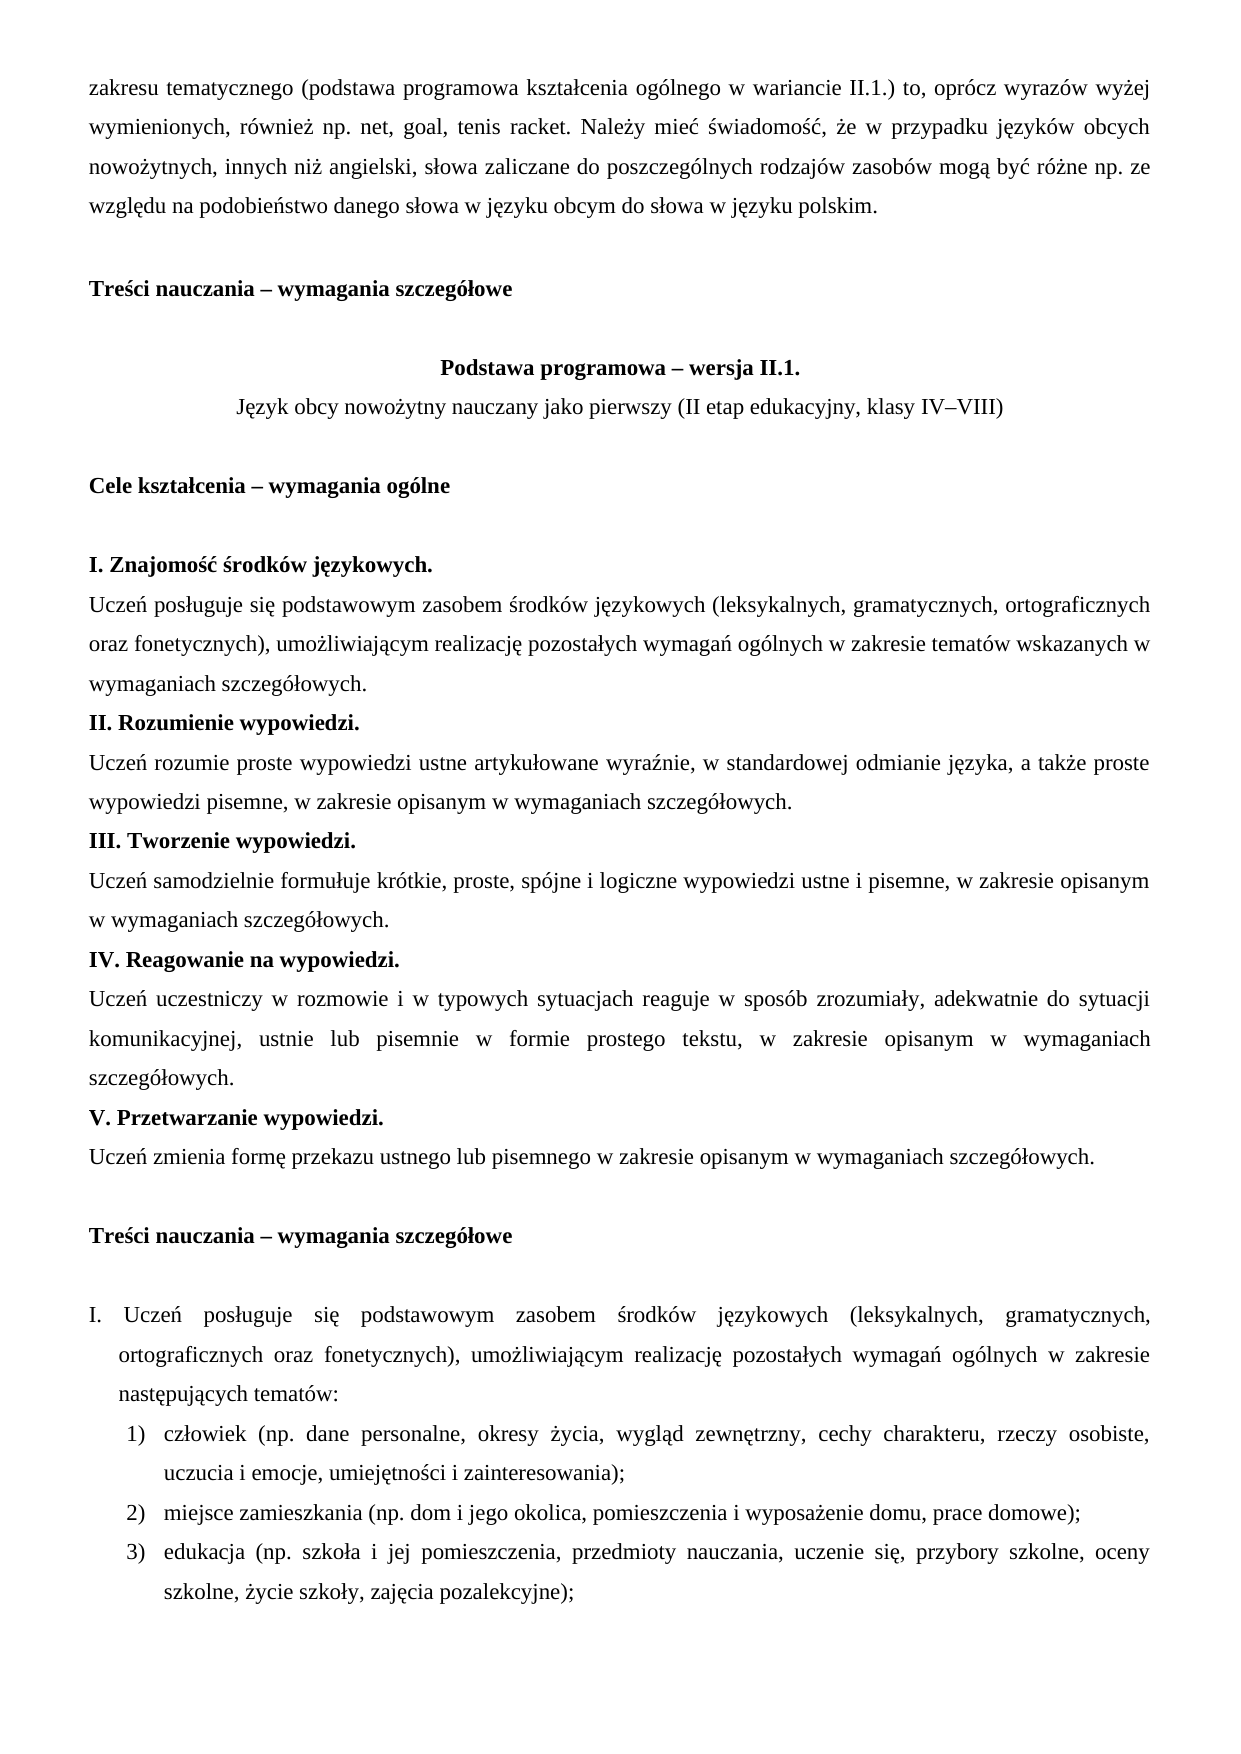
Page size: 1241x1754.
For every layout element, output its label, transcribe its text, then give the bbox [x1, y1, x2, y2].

text V. Przetwarzanie wypowiedzi. [89, 1104, 1152, 1130]
text II. Rozumienie wypowiedzi. [89, 709, 1152, 736]
text Uczeń samodzielnie formułuje krótkie, proste, spójne i logiczne wypowiedzi ustne i pisemne, w zakresie opisanym w wymaganiach szczegółowych. [89, 867, 1152, 933]
text Uczeń posługuje się podstawowym zasobem środków językowych (leksykalnych, gramatycznych, ortograficznych oraz fonetycznych), umożliwiającym realizację pozostałych wymagań ogólnych w zakresie tematów wskazanych w wymaganiach szczegółowych. [89, 591, 1152, 696]
text Treści nauczania – wymagania szczegółowe [89, 275, 1152, 301]
list edukacja (np. szkoła i jej pomieszczenia, przedmioty nauczania, uczenie się, przybory szkolne, oceny szkolne, życie szkoły, zajęcia pozalekcyjne); [126, 1538, 1152, 1604]
text III. Tworzenie wypowiedzi. [89, 828, 1152, 854]
text Treści nauczania – wymagania szczegółowe [89, 1222, 1152, 1249]
text Cele kształcenia – wymagania ogólne [89, 472, 1152, 499]
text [89, 74, 1152, 219]
text Uczeń zmienia formę przekazu ustnego lub pisemnego w zakresie opisanym w wymaganiach szczegółowych. [89, 1143, 1152, 1170]
text Uczeń rozumie proste wypowiedzi ustne artykułowane wyraźnie, w standardowej odmianie języka, a także proste wypowiedzi pisemne, w zakresie opisanym w wymaganiach szczegółowych. [89, 749, 1152, 814]
list człowiek (np. dane personalne, okresy życia, wygląd zewnętrzny, cechy charakteru, rzeczy osobiste, uczucia i emocje, umiejętności i zainteresowania); [126, 1420, 1152, 1486]
text Podstawa programowa – wersja II.1. [89, 354, 1152, 380]
list miejsce zamieszkania (np. dom i jego okolica, pomieszczenia i wyposażenie domu, prace domowe); [126, 1499, 1152, 1525]
text I. Znajomość środków językowych. [89, 551, 1152, 578]
text Język obcy nowożytny nauczany jako pierwszy (II etap edukacyjny, klasy IV–VIII) [89, 393, 1152, 420]
text Uczeń uczestniczy w rozmowie i w typowych sytuacjach reaguje w sposób zrozumiały, adekwatnie do sytuacji komunikacyjnej, ustnie lub pisemnie w formie prostego tekstu, w zakresie opisanym w wymaganiach szczegółowych. [89, 986, 1152, 1091]
text I. Uczeń posługuje się podstawowym zasobem środków językowych (leksykalnych, gramatycznych, ortograficznych oraz fonetycznych), umożliwiającym realizację pozostałych wymagań ogólnych w zakresie następujących tematów: [89, 1301, 1152, 1407]
text IV. Reagowanie na wypowiedzi. [89, 946, 1152, 972]
